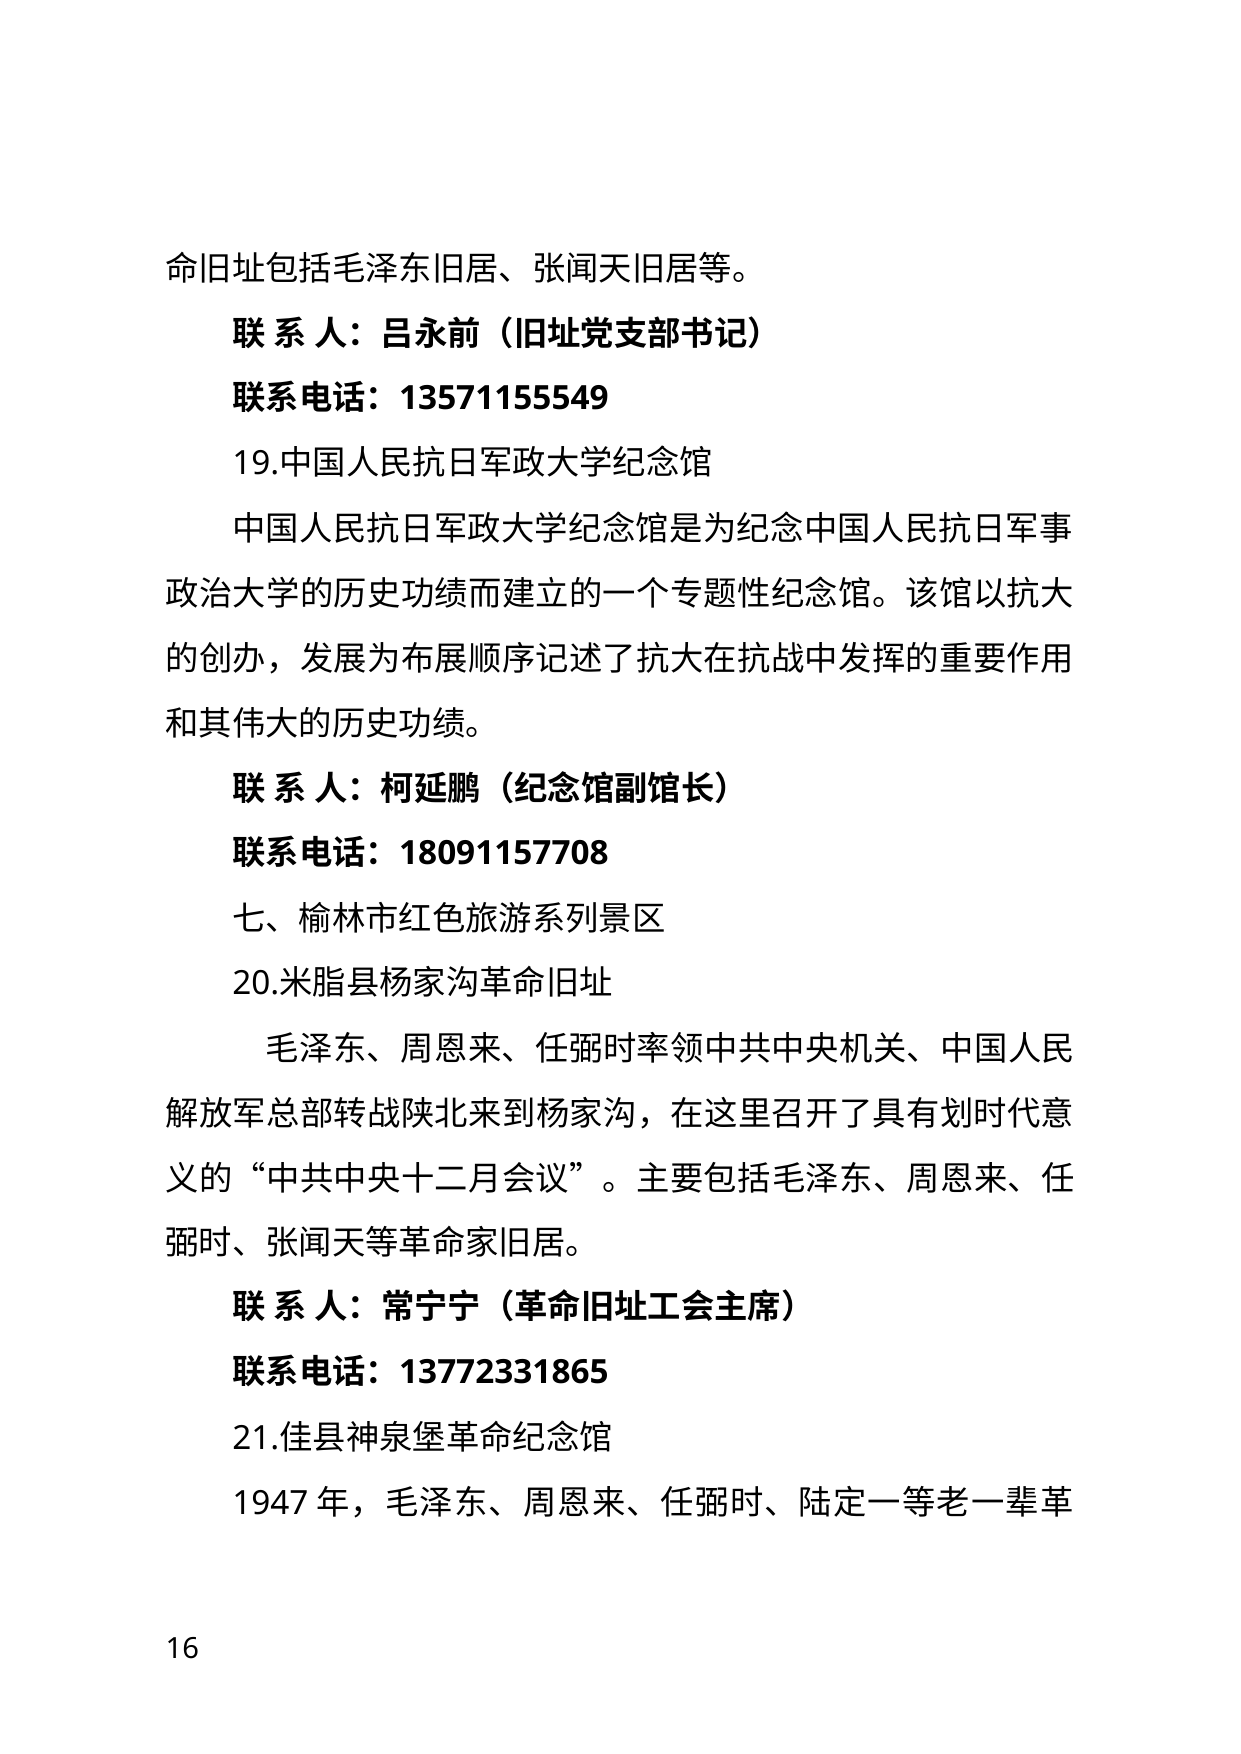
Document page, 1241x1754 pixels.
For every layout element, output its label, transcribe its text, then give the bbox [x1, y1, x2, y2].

text 联 系 人：柯延鹏（纪念馆副馆长） [165, 753, 1075, 818]
text 联 系 人：常宁宁（革命旧址工会主席） [165, 1273, 1075, 1338]
text 联系电话：13772331865 [165, 1338, 1075, 1403]
text 毛泽东、周恩来、任弼时率领中共中央机关、中国人民解放军总部转战陕北来到杨家沟，在这里召开了具有划时代意义的“中共中央十二月会议”。主要包括毛泽东、周恩来、任弼时、张闻天等革命家旧居。 [165, 1013, 1075, 1273]
text 19.中国人民抗日军政大学纪念馆 [165, 428, 1075, 493]
text 21.佳县神泉堡革命纪念馆 [165, 1403, 1075, 1468]
text 联系电话：13571155549 [165, 363, 1075, 428]
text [165, 1468, 1075, 1533]
text 联 系 人：吕永前（旧址党支部书记） [165, 298, 1075, 363]
text 七、榆林市红色旅游系列景区 [165, 883, 1075, 948]
text 中国人民抗日军政大学纪念馆是为纪念中国人民抗日军事政治大学的历史功绩而建立的一个专题性纪念馆。该馆以抗大的创办，发展为布展顺序记述了抗大在抗战中发挥的重要作用和其伟大的历史功绩。 [165, 493, 1075, 753]
text 联系电话：18091157708 [165, 818, 1075, 883]
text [165, 233, 1075, 298]
text 20.米脂县杨家沟革命旧址 [165, 948, 1075, 1013]
